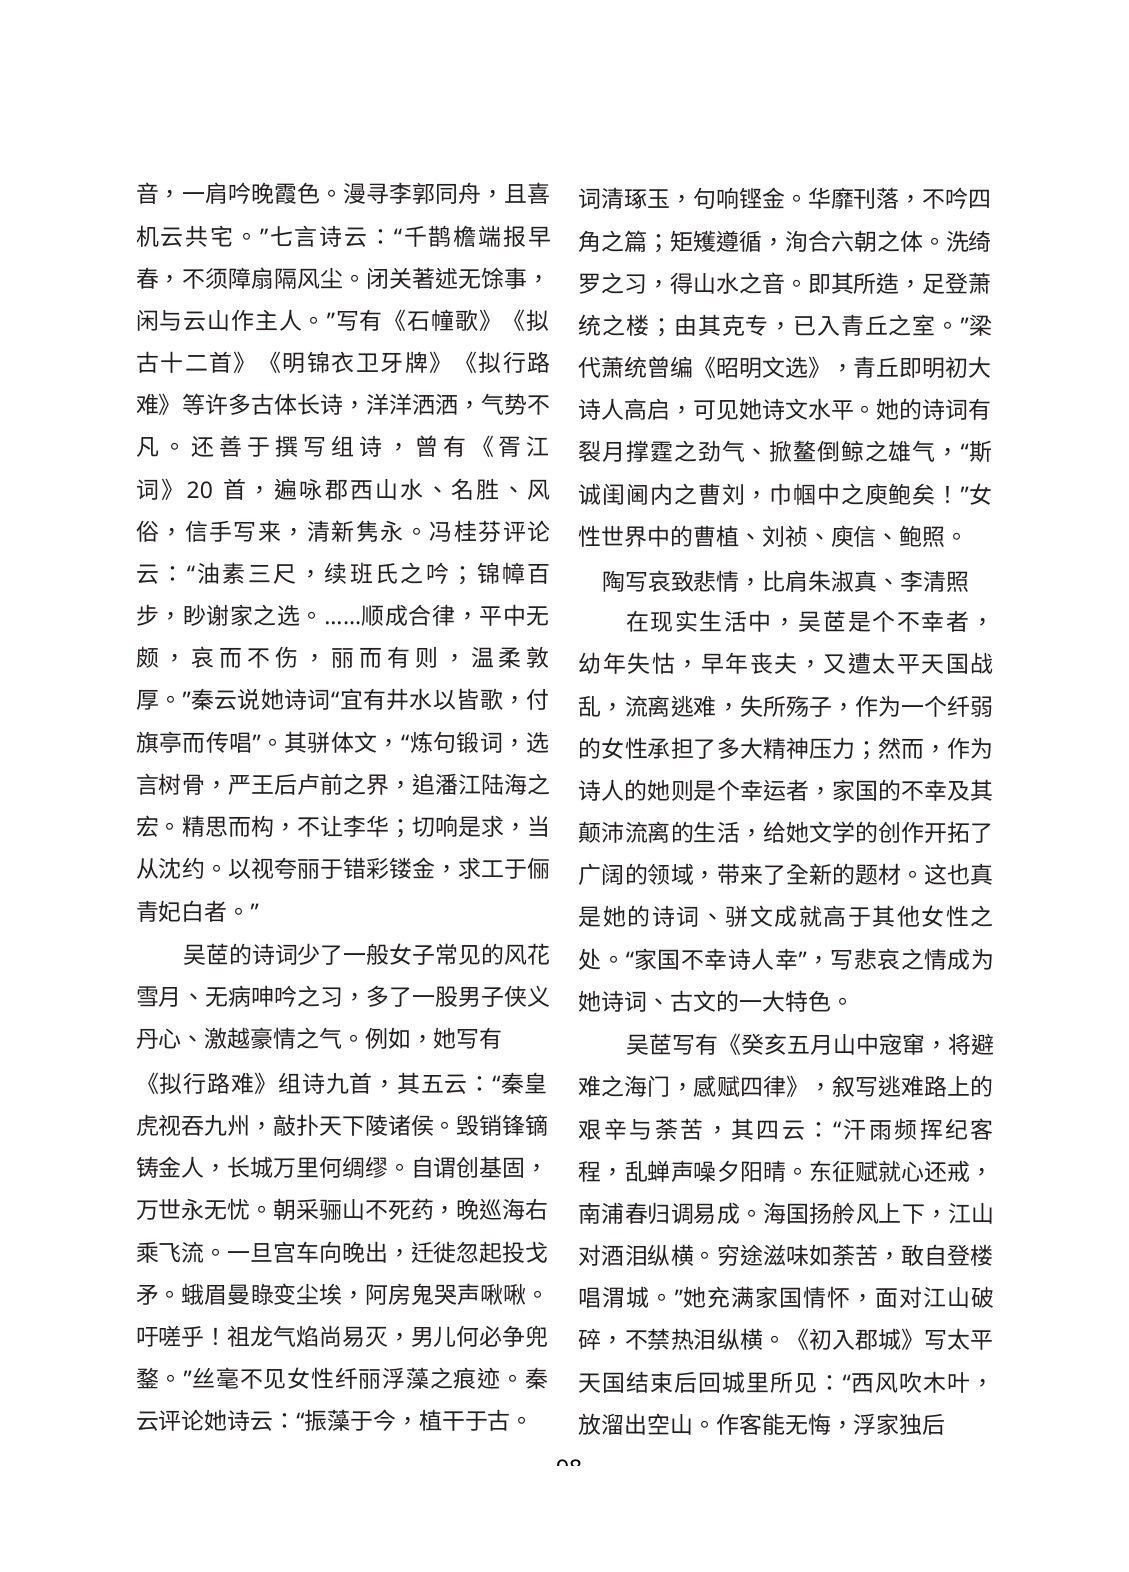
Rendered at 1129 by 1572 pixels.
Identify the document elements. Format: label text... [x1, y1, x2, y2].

text 吴茝的诗词少了一般女子常见的风花雪月、无病呻吟之习，多了一股男子侠义丹心、激越豪情之气。例如，她写有 [136, 939, 551, 1054]
text 在现实生活中，吴茝是个不幸者， 幼年失怙，早年丧夫，又遭太平天国战乱，流离逃难，失所殇子，作为一个纤弱的女性承担了多大精神压力；然而，作为诗人的她则是个幸运者，家国的不幸及其颠沛流离的生活，给她文学的创作开拓了广阔的领域，带来了全新的题材。这也真是她的诗词、骈文成就高于其他女性之处。“家国不幸诗人幸”，写悲哀之情成为她诗词、古文的一大特色。 [579, 606, 994, 1017]
text 陶写哀致悲情，比肩朱淑真、李清照 [602, 566, 1005, 597]
text 吴茝写有《癸亥五月山中宼窜，将避难之海门，感赋四律》，叙写逃难路上的艰辛与荼苦，其四云：“汗雨频挥纪客程，乱蝉声噪夕阳晴。东征赋就心还戒， 南浦春归调易成。海国扬舲风上下，江山对酒泪纵横。穷途滋味如荼苦，敢自登楼唱渭城。”她充满家国情怀，面对江山破碎，不禁热泪纵横。《初入郡城》写太平天国结束后回城里所见：“西风吹木叶，放溜出空山。作客能无悔，浮家独后 [579, 1029, 994, 1440]
text 词清琢玉，句响铿金。华靡刊落，不吟四角之篇；矩矱遵循，洵合六朝之体。洗绮罗之习，得山水之音。即其所造，足登萧统之楼；由其克专，已入青丘之室。”梁代萧统曾编《昭明文选》，青丘即明初大诗人高启，可见她诗文水平。她的诗词有裂月撑霆之劲气、掀鳌倒鲸之雄气，“斯诚闺阃内之曹刘，巾帼中之庾鲍矣！”女性世界中的曹植、刘祯、庾信、鲍照。 [579, 183, 993, 552]
text 《拟行路难》组诗九首，其五云：“秦皇虎视吞九州，敲扑天下陵诸侯。毁销锋镝铸金人，长城万里何绸缪。自谓创基固， 万世永无忧。朝采骊山不死药，晚巡海右乘飞流。一旦宫车向晚出，迁徙忽起投戈矛。蛾眉曼睩变尘埃，阿房鬼哭声啾啾。吁嗟乎！祖龙气焰尚易灭，男儿何必争兜鍪。”丝毫不见女性纤丽浮藻之痕迹。秦云评论她诗云：“振藻于今，植干于古。 [136, 1068, 549, 1437]
text 音，一肩吟晚霞色。漫寻李郭同舟，且喜机云共宅。”七言诗云：“千鹊檐端报早春，不须障扇隔风尘。闭关著述无馀事， 闲与云山作主人。”写有《石幢歌》《拟古十二首》《明锦衣卫牙牌》《拟行路难》等许多古体长诗，洋洋洒洒，气势不凡。还善于撰写组诗，曾有《胥江词》20 首，遍咏郡西山水、名胜、风俗，信手写来，清新隽永。冯桂芬评论云：“油素三尺，续班氏之吟；锦幛百步，眇谢家之选。……顺成合律，平中无颇，哀而不伤，丽而有则，温柔敦厚。”秦云说她诗词“宜有井水以皆歌，付旗亭而传唱”。其骈体文，“炼句锻词，选言树骨，严王后卢前之界，追潘江陆海之宏。精思而构，不让李华；切响是求，当从沈约。以视夸丽于错彩镂金，求工于俪青妃白者。” [136, 178, 551, 927]
